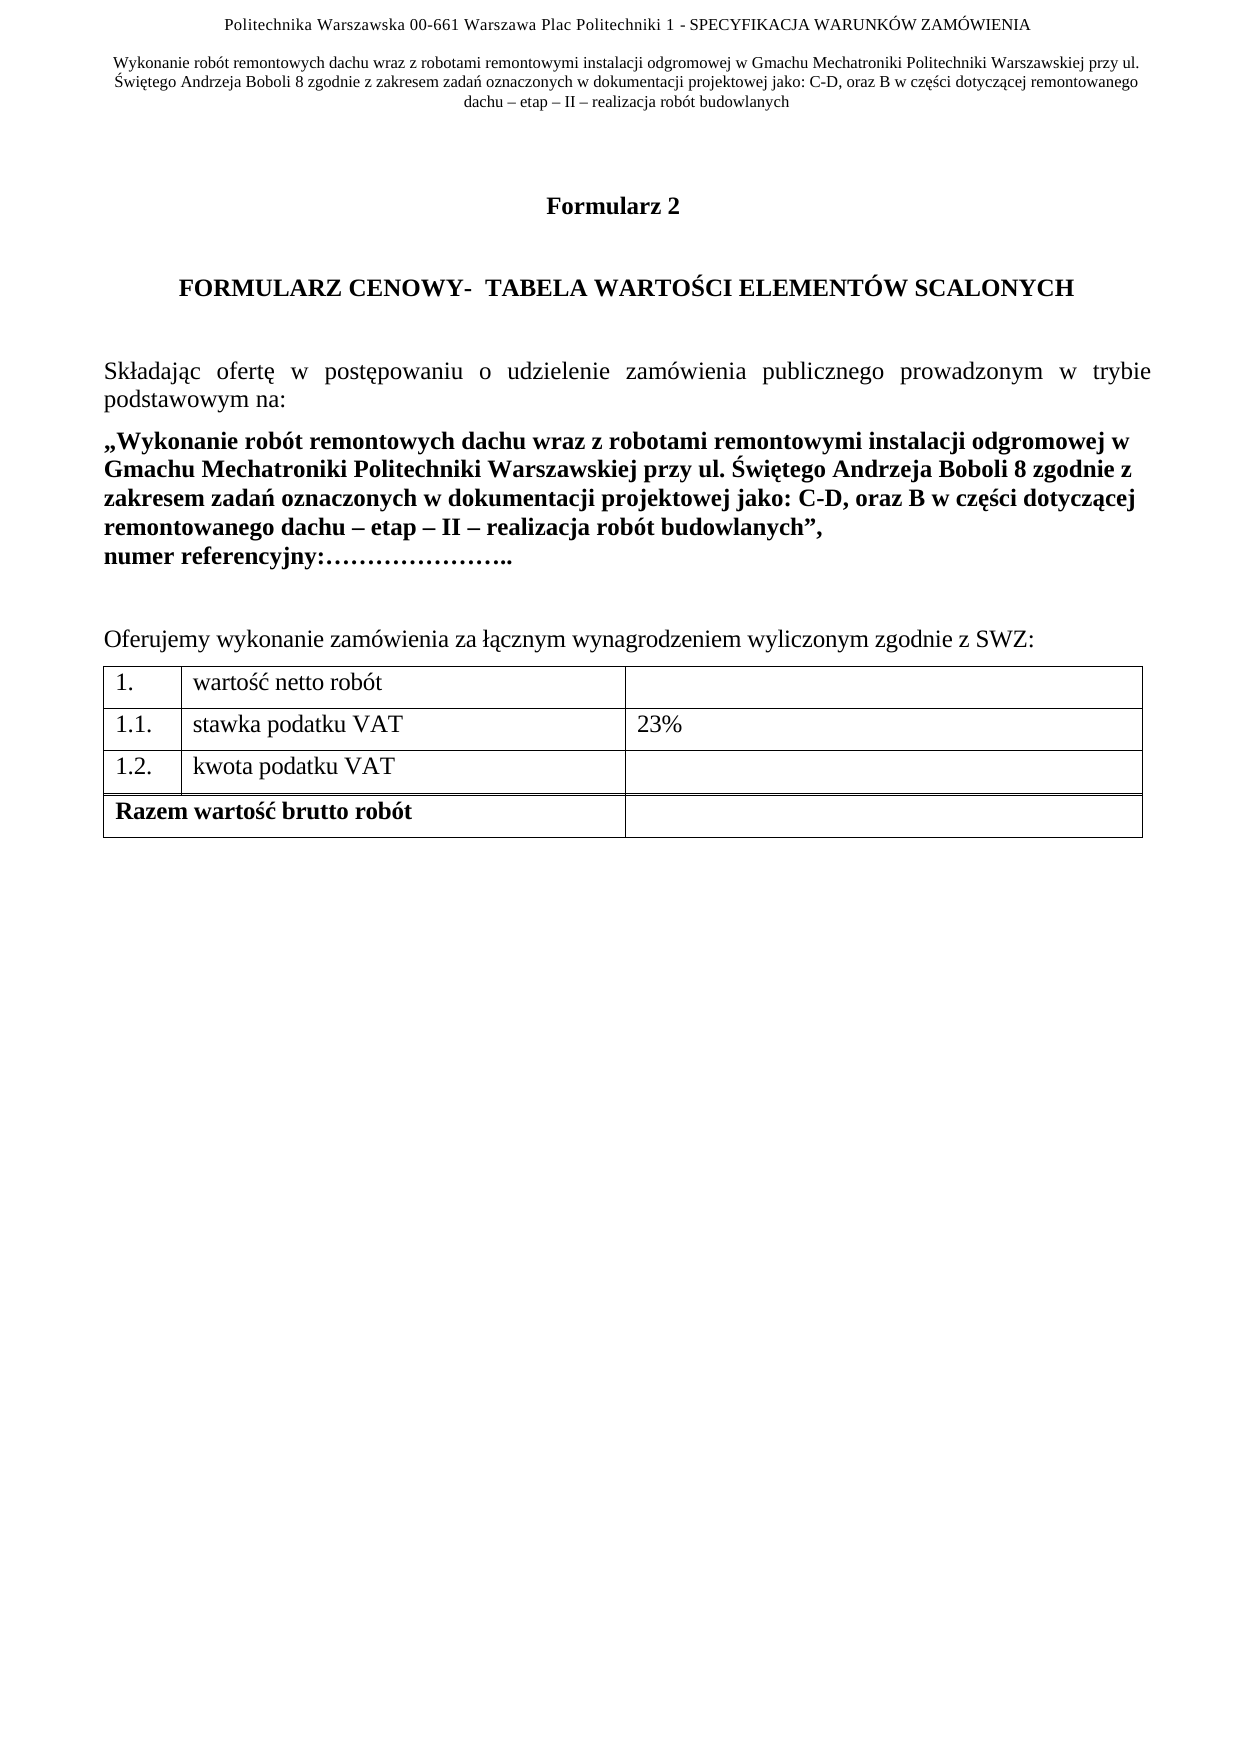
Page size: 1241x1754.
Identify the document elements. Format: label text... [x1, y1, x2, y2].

table_cell 1.2. [104, 751, 181, 793]
text numer referencyjny:………………….. [103, 541, 1152, 569]
text Oferujemy wykonanie zamówienia za łącznym wynagrodzeniem wyliczonym zgodnie z SWZ: [103, 624, 1152, 653]
table_cell [626, 796, 1142, 837]
text FORMULARZ CENOWY- TABELA WARTOŚCI ELEMENTÓW SCALONYCH [103, 273, 1149, 302]
table_cell stawka podatku VAT [182, 709, 625, 750]
text Formularz 2 [103, 191, 1152, 219]
text Składając ofertę w postępowaniu o udzielenie zamówienia publicznego prowadzonym w trybie podstawowym na: [103, 356, 1152, 413]
table_cell Razem wartość brutto robót [104, 796, 625, 837]
table_cell kwota podatku VAT [182, 751, 625, 793]
text „Wykonanie robót remontowych dachu wraz z robotami remontowymi instalacji odgromowej w Gmachu Mechatroniki Politechniki Warszawskiej przy ul. Świętego Andrzeja Boboli 8 zgodnie z zakresem zadań oznaczonych w dokumentacji projektowej jako: C-D, oraz B w części dotyczącej remontowanego dachu – etap – II – realizacja robót budowlanych”, [103, 426, 1152, 541]
table_header [626, 667, 1142, 708]
table_cell 1.1. [104, 709, 181, 750]
table_header wartość netto robót [182, 667, 625, 708]
table_header 1. [104, 667, 181, 708]
table_cell 23% [626, 709, 1142, 750]
table_cell [626, 751, 1142, 793]
